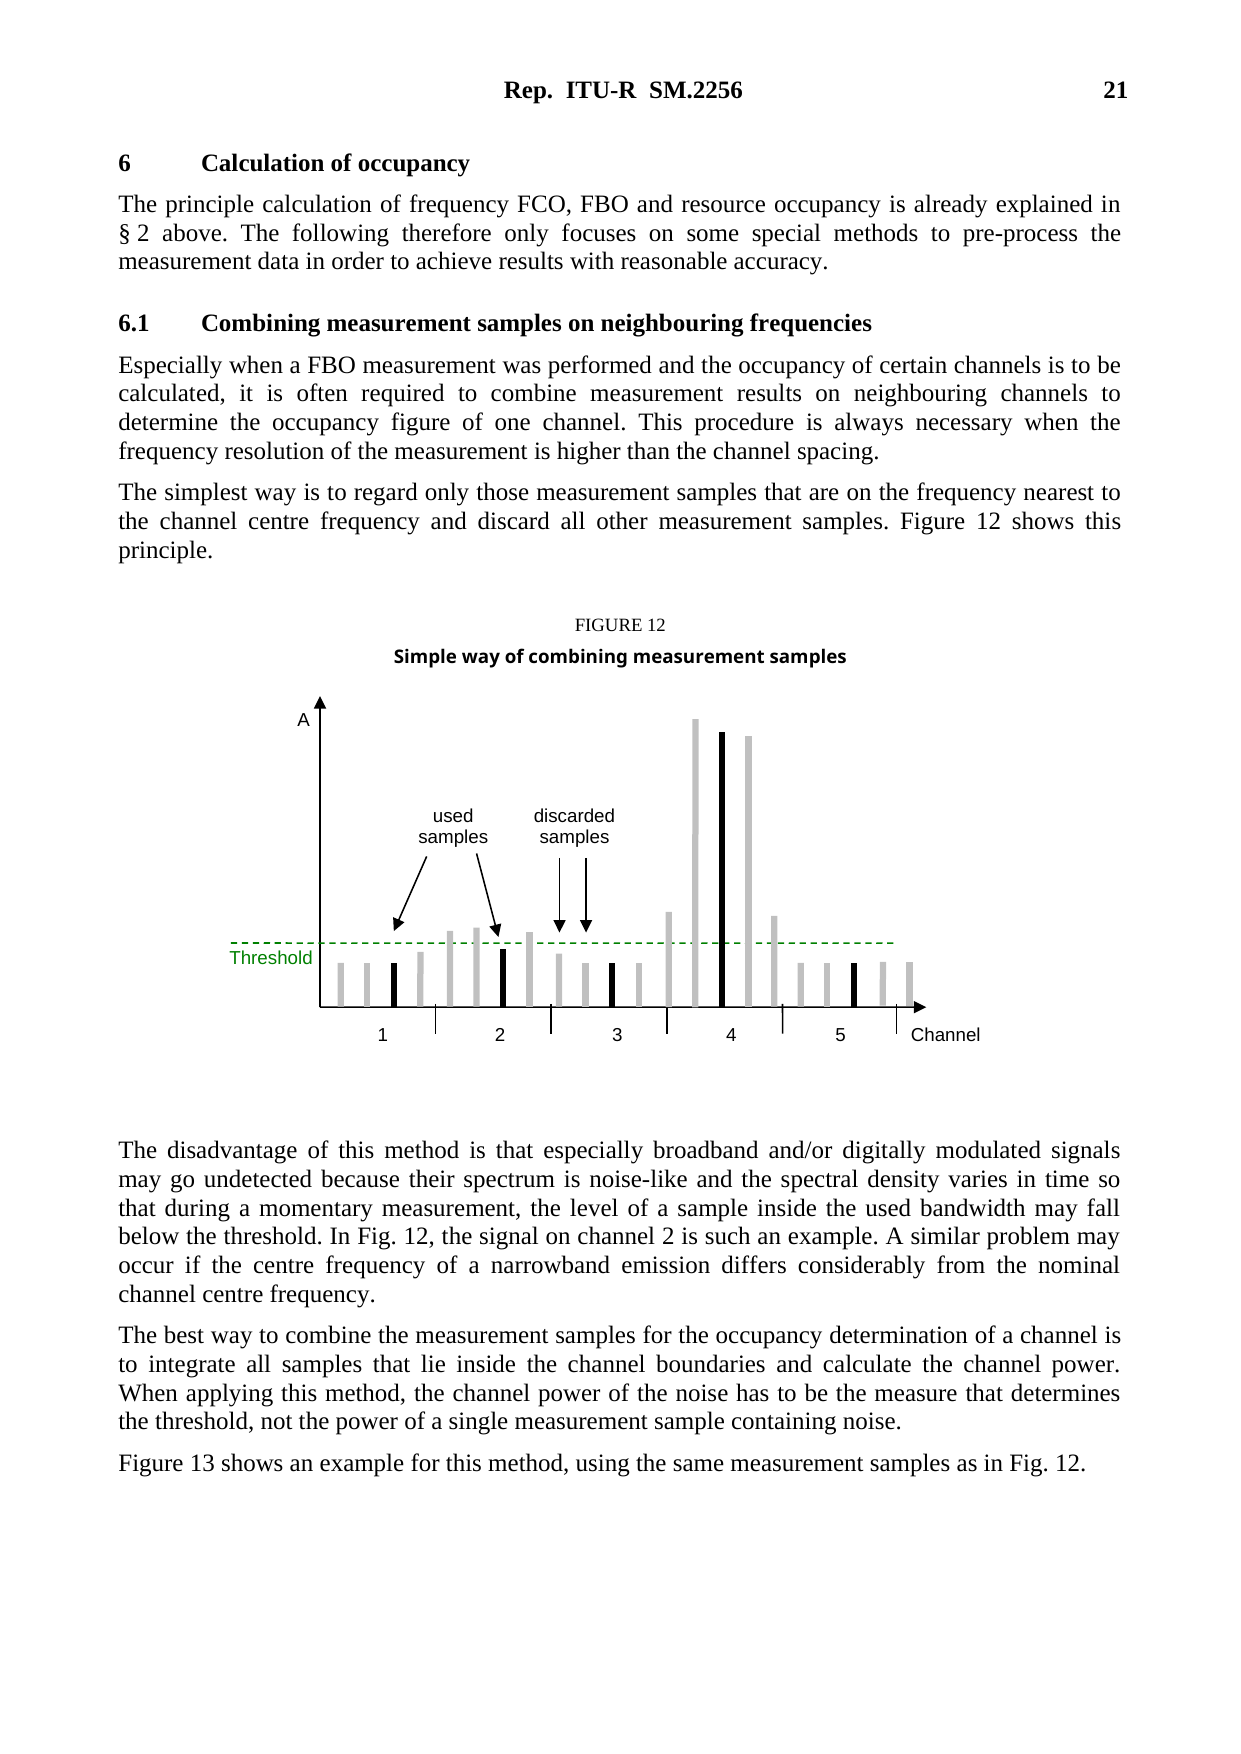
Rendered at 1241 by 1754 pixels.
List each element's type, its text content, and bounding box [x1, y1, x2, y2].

text The principle calculation of frequency FCO, FBO and resource occupancy is already explained in § 2 above. The following therefore only focuses on some special methods to pre-process the measurement data in order to achieve results with reasonable accuracy. [118, 189, 1122, 275]
text Figure 13 shows an example for this method, using the same measurement samples as in Fig. 12. [118, 1448, 1122, 1476]
subtitle 6.1 Combining measurement samples on neighbouring frequencies [118, 308, 1122, 337]
text The disadvantage of this method is that especially broadband and/or digitally modulated signals may go undetected because their spectrum is noise-like and the spectral density varies in time so that during a momentary measurement, the level of a sample inside the used bandwidth may fall below the threshold. In Fig. 12, the signal on channel 2 is such an example. A similar problem may occur if the centre frequency of a narrowband emission differs considerably from the nominal channel centre frequency. [118, 1135, 1122, 1308]
text Figure 12 [118, 613, 1122, 635]
text The best way to combine the measurement samples for the occupancy determination of a channel is to integrate all samples that lie inside the channel boundaries and calculate the channel power. When applying this method, the channel power of the noise has to be the measure that determines the threshold, not the power of a single measurement sample containing noise. [118, 1320, 1122, 1435]
title Simple way of combining measurement samples [118, 643, 1122, 669]
text Especially when a FBO measurement was performed and the occupancy of certain channels is to be calculated, it is often required to combine measurement results on neighbouring channels to determine the occupancy figure of one channel. This procedure is always necessary when the frequency resolution of the measurement is higher than the channel spacing. [118, 350, 1122, 465]
subtitle 6 Calculation of occupancy [118, 148, 1122, 176]
text The simplest way is to regard only those measurement samples that are on the frequency nearest to the channel centre frequency and discard all other measurement samples. Figure 12 shows this principle. [118, 477, 1122, 563]
